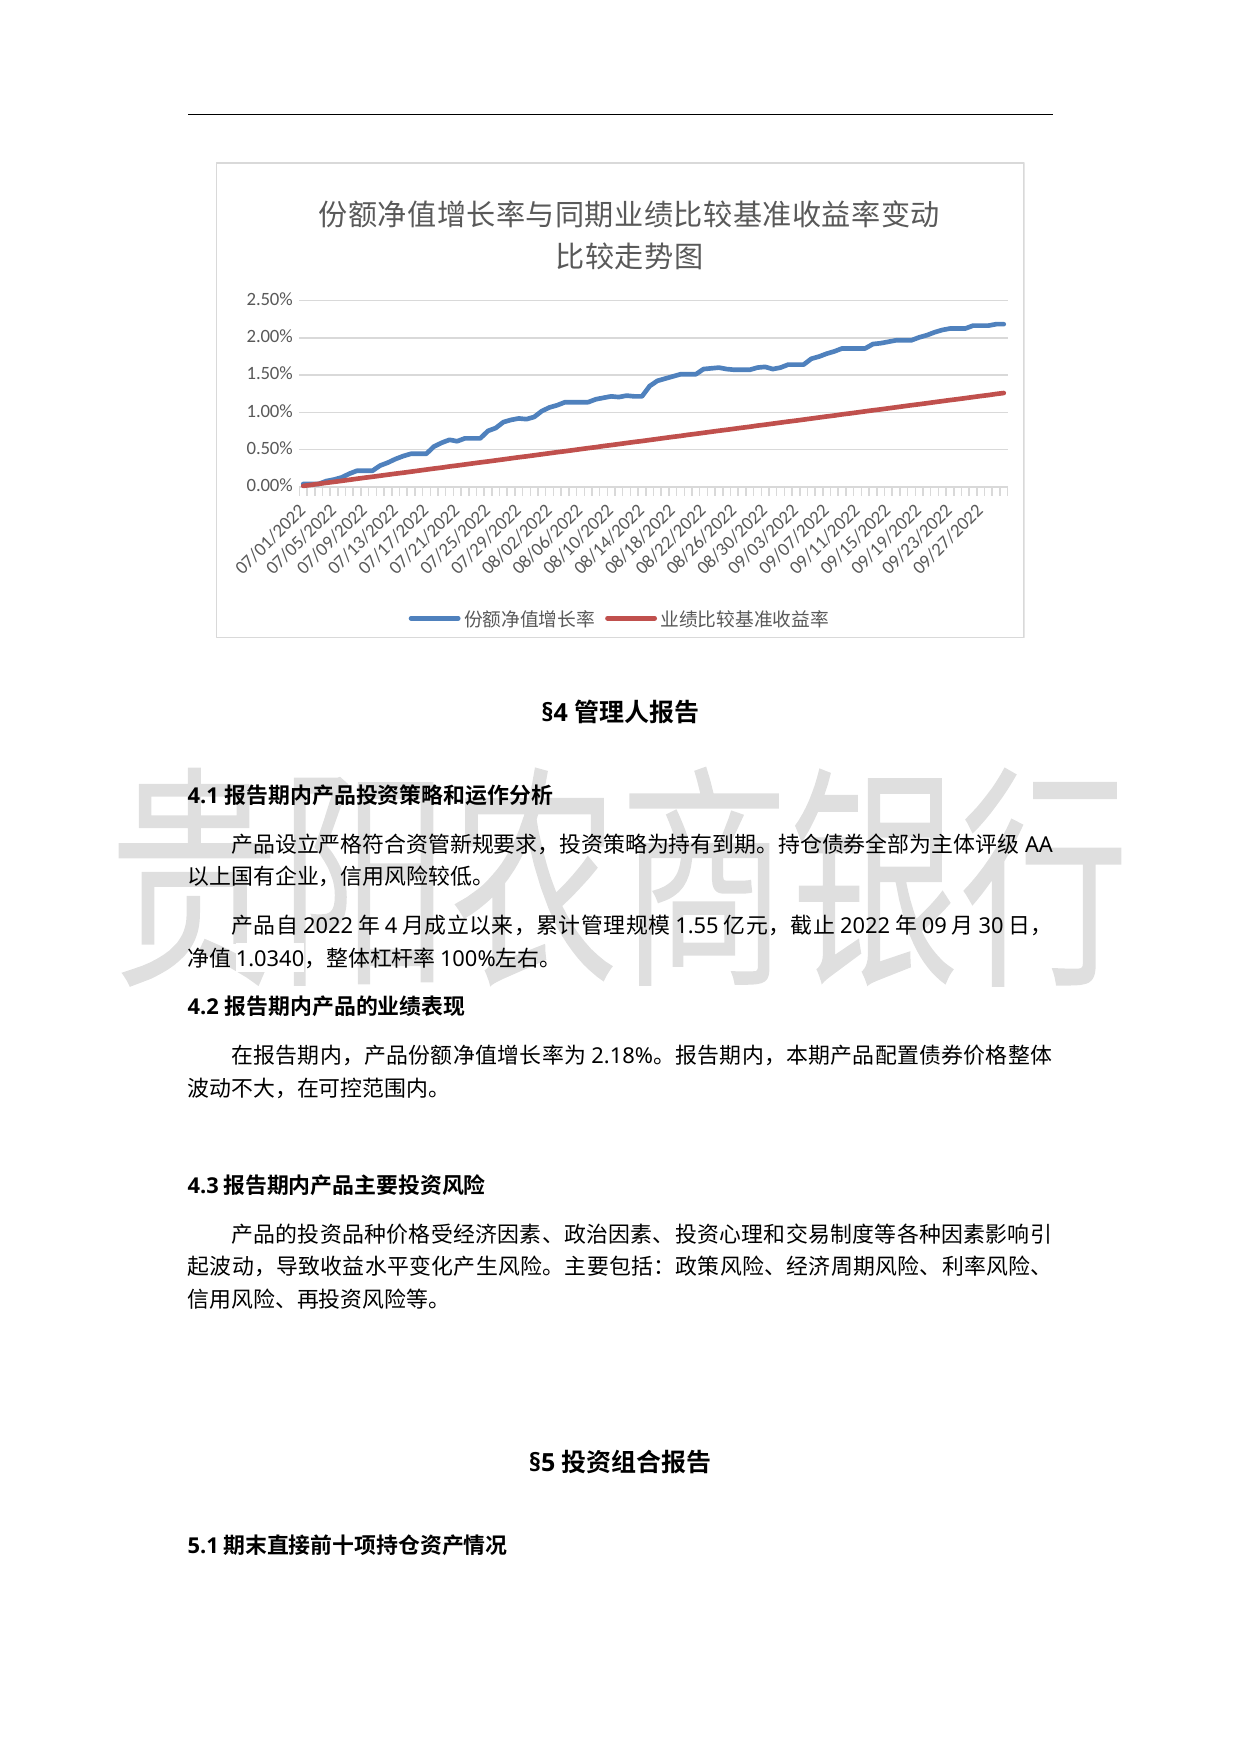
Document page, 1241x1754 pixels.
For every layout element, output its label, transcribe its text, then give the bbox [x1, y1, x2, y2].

text 产品设立严格符合资管新规要求，投资策略为持有到期。持仓债券全部为主体评级AA以上国有企业，信用风险较低。 [187, 826, 1053, 891]
text §5 投资组合报告 [187, 1428, 1053, 1493]
text 4.2 报告期内产品的业绩表现 [187, 989, 1053, 1021]
text §4 管理人报告 [187, 678, 1053, 743]
text 产品自2022年4月成立以来，累计管理规模1.55亿元，截止2022年09月30日，净值1.0340，整体杠杆率100%左右。 [187, 908, 1053, 973]
text 产品的投资品种价格受经济因素、政治因素、投资心理和交易制度等各种因素影响引起波动，导致收益水平变化产生风险。主要包括：政策风险、经济周期风险、利率风险、信用风险、再投资风险等。 [187, 1216, 1053, 1314]
text 5.1期末直接前十项持仓资产情况 [187, 1528, 1053, 1560]
text 4.3报告期内产品主要投资风险 [187, 1168, 1053, 1200]
text 4.1 报告期内产品投资策略和运作分析 [187, 778, 1053, 810]
text 在报告期内，产品份额净值增长率为2.18%。报告期内，本期产品配置债券价格整体波动不大，在可控范围内。 [187, 1038, 1053, 1103]
